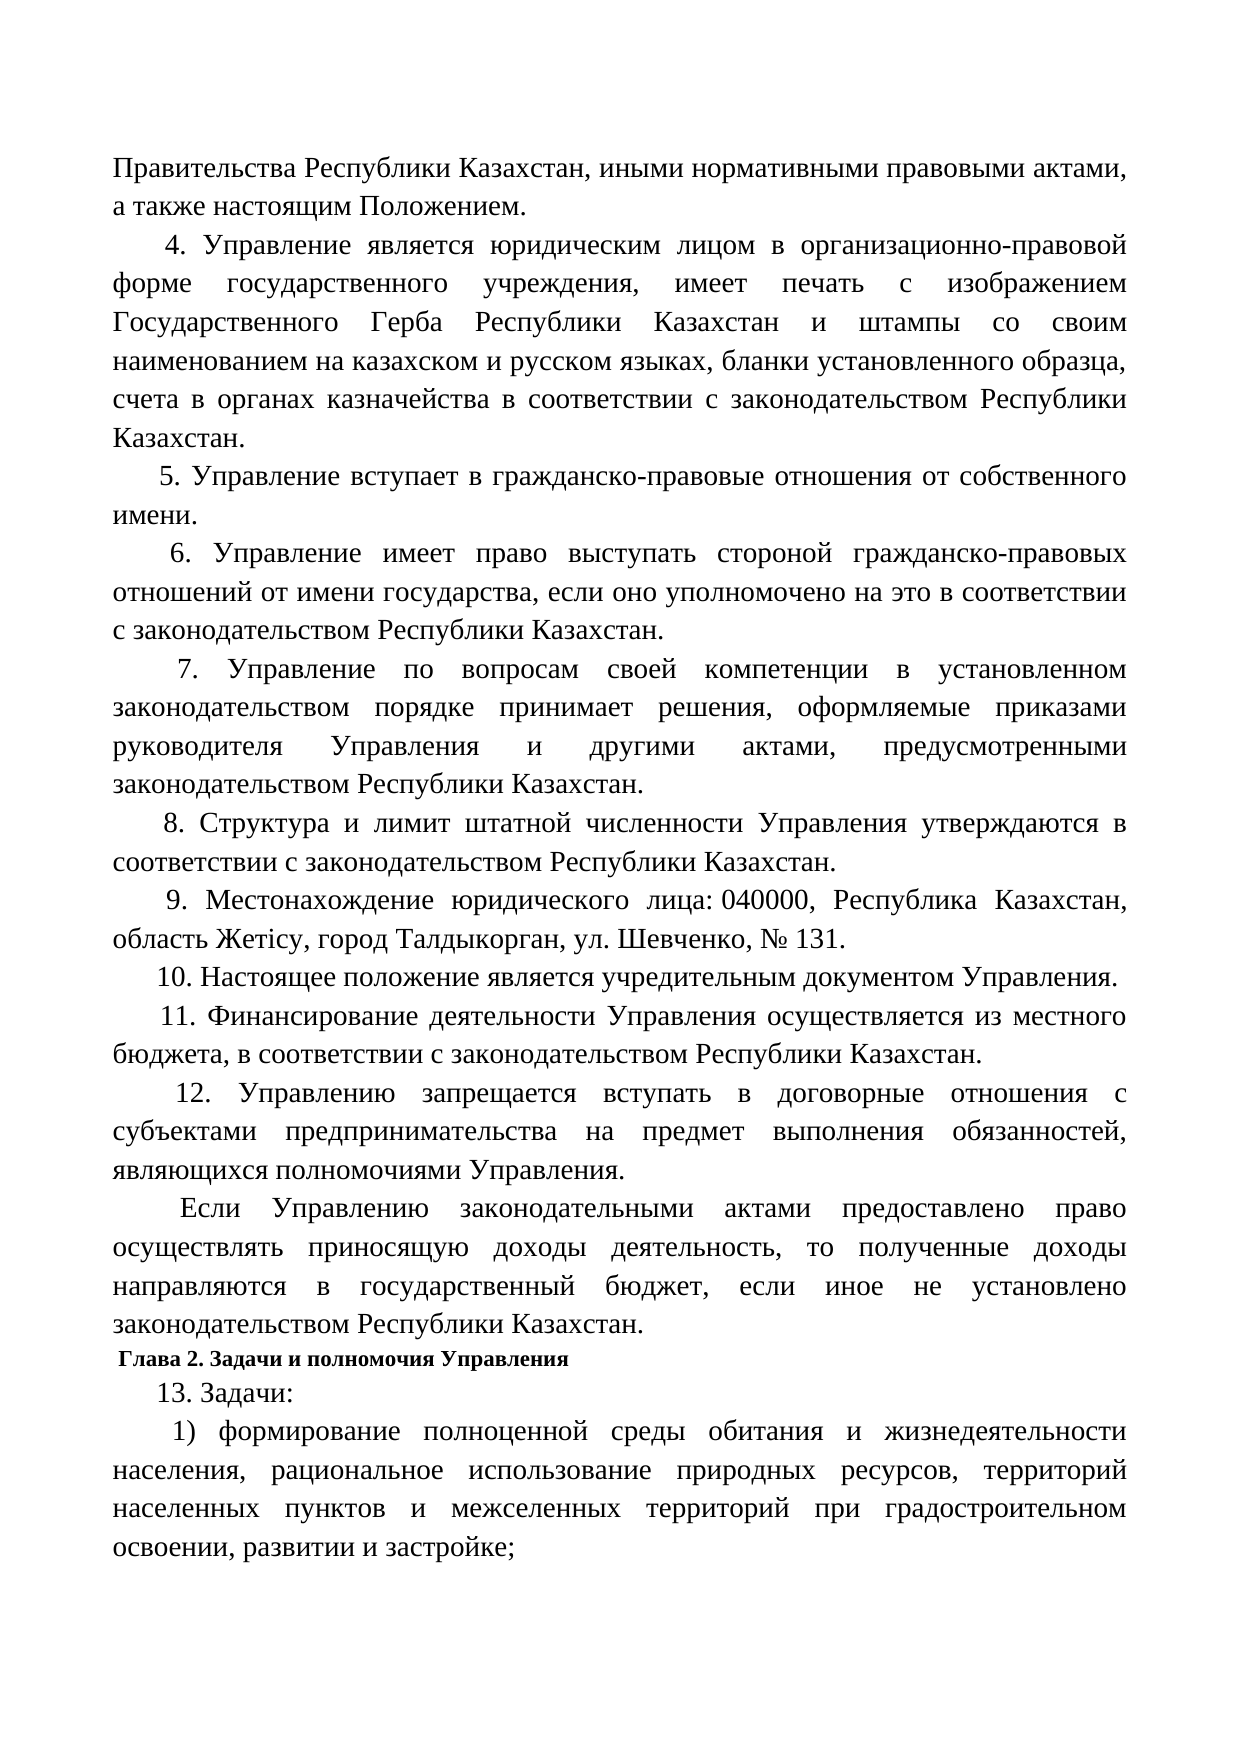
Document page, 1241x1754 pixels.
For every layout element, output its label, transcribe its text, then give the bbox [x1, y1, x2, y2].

text 10. Настоящее положение является учредительным документом Управления. [112, 959, 1128, 993]
text 12. Управлению запрещается вступать в договорные отношения с субъектами предпринимательства на предмет выполнения обязанностей, являющихся полномочиями Управления. [112, 1075, 1128, 1186]
text 5. Управление вступает в гражданско-правовые отношения от собственного имени. [112, 458, 1128, 530]
text 13. Задачи: [112, 1375, 1128, 1408]
text 6. Управление имеет право выступать стороной гражданско-правовых отношений от имени государства, если оно уполномочено на это в соответствии с законодательством Республики Казахстан. [112, 535, 1128, 646]
text 4. Управление является юридическим лицом в организационно-правовой форме государственного учреждения, имеет печать с изображением Государственного Герба Республики Казахстан и штампы со своим наименованием на казахском и русском языках, бланки установленного образца, счета в органах казначейства в соответствии с законодательством Республики Казахстан. [112, 227, 1128, 453]
text 7. Управление по вопросам своей компетенции в установленном законодательством порядке принимает решения, оформляемые приказами руководителя Управления и другими актами, предусмотренными законодательством Республики Казахстан. [112, 651, 1128, 800]
text 8. Структура и лимит штатной численности Управления утверждаются в соответствии с законодательством Республики Казахстан. [112, 805, 1128, 877]
text 11. Финансирование деятельности Управления осуществляется из местного бюджета, в соответствии с законодательством Республики Казахстан. [112, 998, 1128, 1070]
text 1) формирование полноценной среды обитания и жизнедеятельности населения, рациональное использование природных ресурсов, территорий населенных пунктов и межселенных территорий при градостроительном освоении, развитии и застройке; [112, 1413, 1128, 1563]
text Если Управлению законодательными актами предоставлено право осуществлять приносящую доходы деятельность, то полученные доходы направляются в государственный бюджет, если иное не установлено законодательством Республики Казахстан. [112, 1191, 1128, 1340]
text 9. Местонахождение юридического лица: 040000, Республика Казахстан, область Жетісу, город Талдыкорган, ул. Шевченко, № 131. [112, 882, 1128, 954]
text Глава 2. Задачи и полномочия Управления [112, 1345, 1128, 1371]
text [112, 150, 1128, 222]
